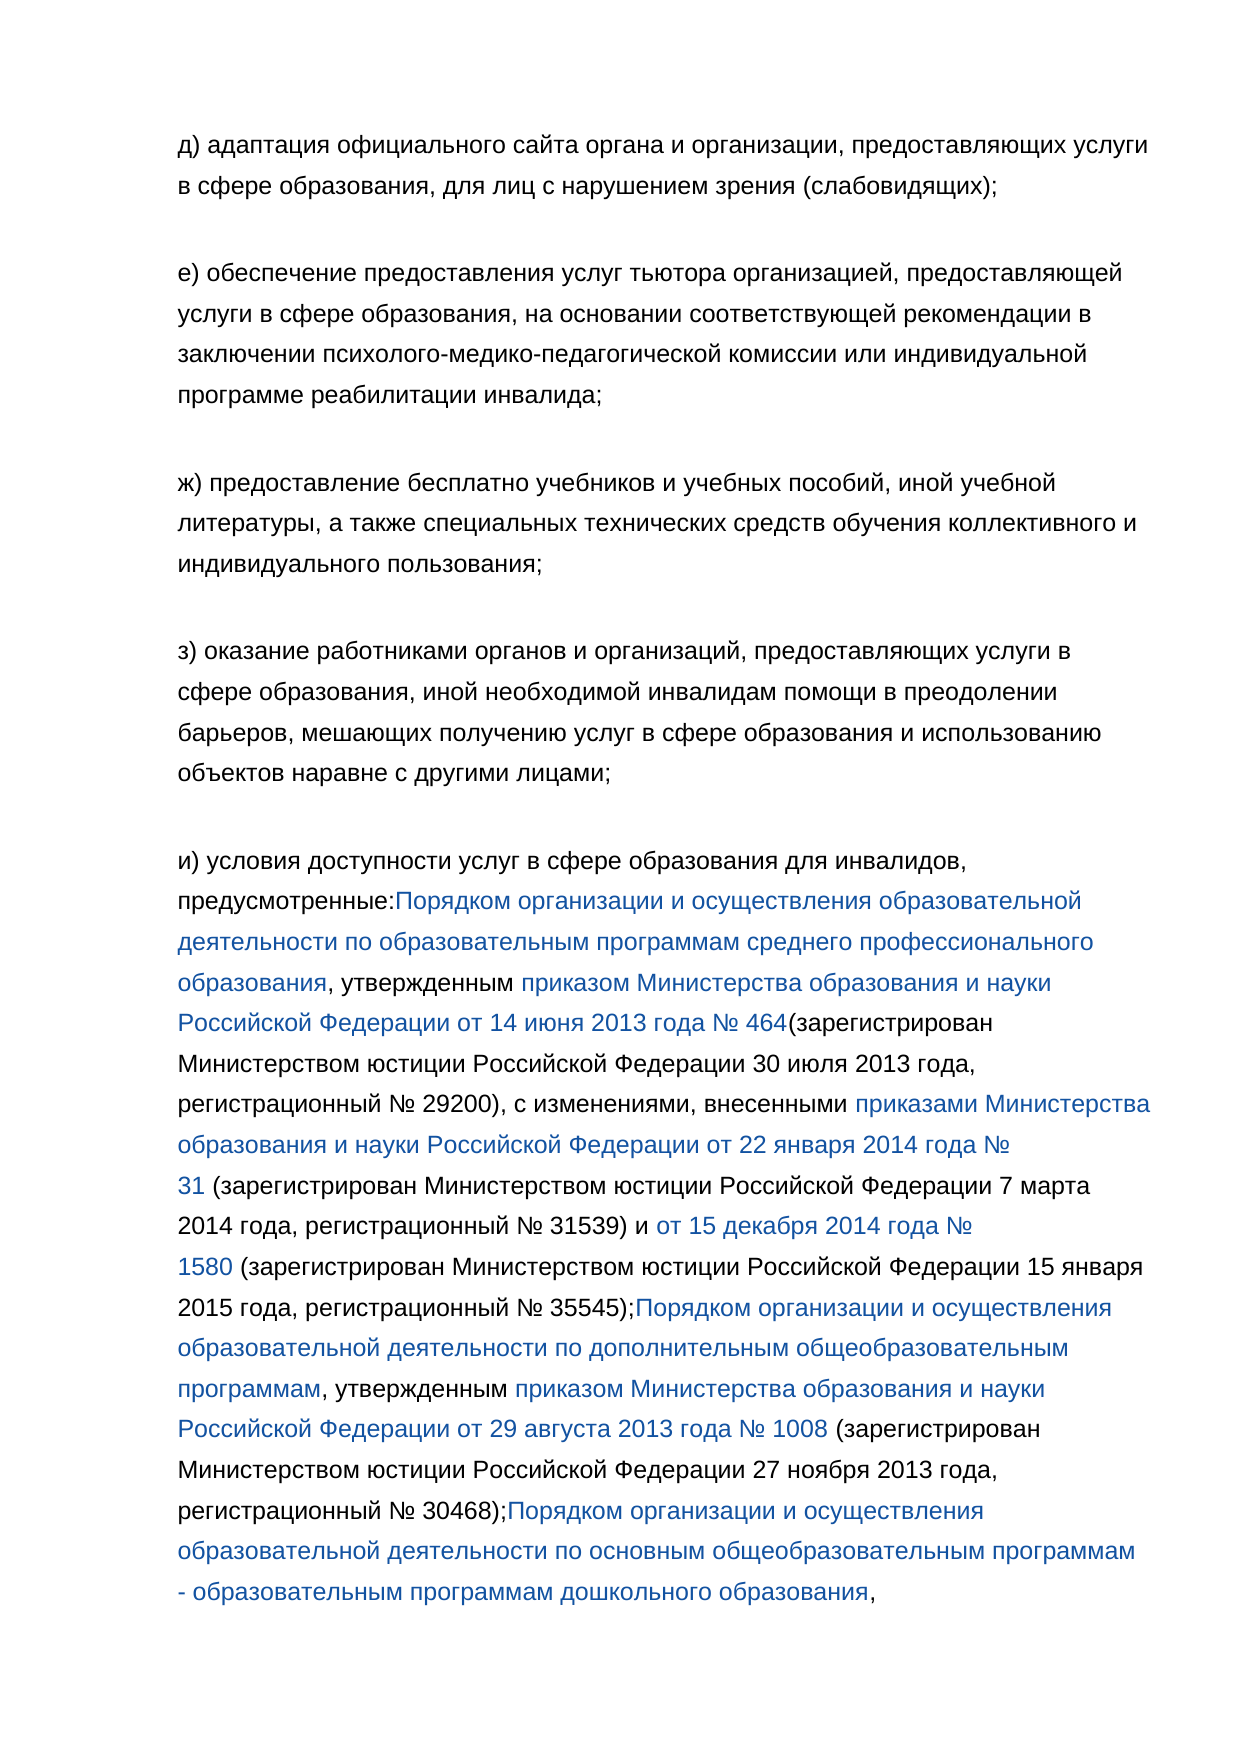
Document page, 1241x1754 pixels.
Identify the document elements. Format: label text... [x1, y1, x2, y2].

text ж) предоставление бесплатно учебников и учебных пособий, иной учебной литературы, а также специальных технических средств обучения коллективного и индивидуального пользования; [177, 456, 1152, 577]
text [177, 834, 1152, 1606]
text з) оказание работниками органов и организаций, предоставляющих услуги в сфере образования, иной необходимой инвалидам помощи в преодолении барьеров, мешающих получению услуг в сфере образования и использованию объектов наравне с другими лицами; [177, 624, 1152, 787]
text е) обеспечение предоставления услуг тьютора организацией, предоставляющей услуги в сфере образования, на основании соответствующей рекомендации в заключении психолого-медико-педагогической комиссии или индивидуальной программе реабилитации инвалида; [177, 246, 1152, 409]
text д) адаптация официального сайта органа и организации, предоставляющих услуги в сфере образования, для лиц с нарушением зрения (слабовидящих); [177, 118, 1152, 199]
